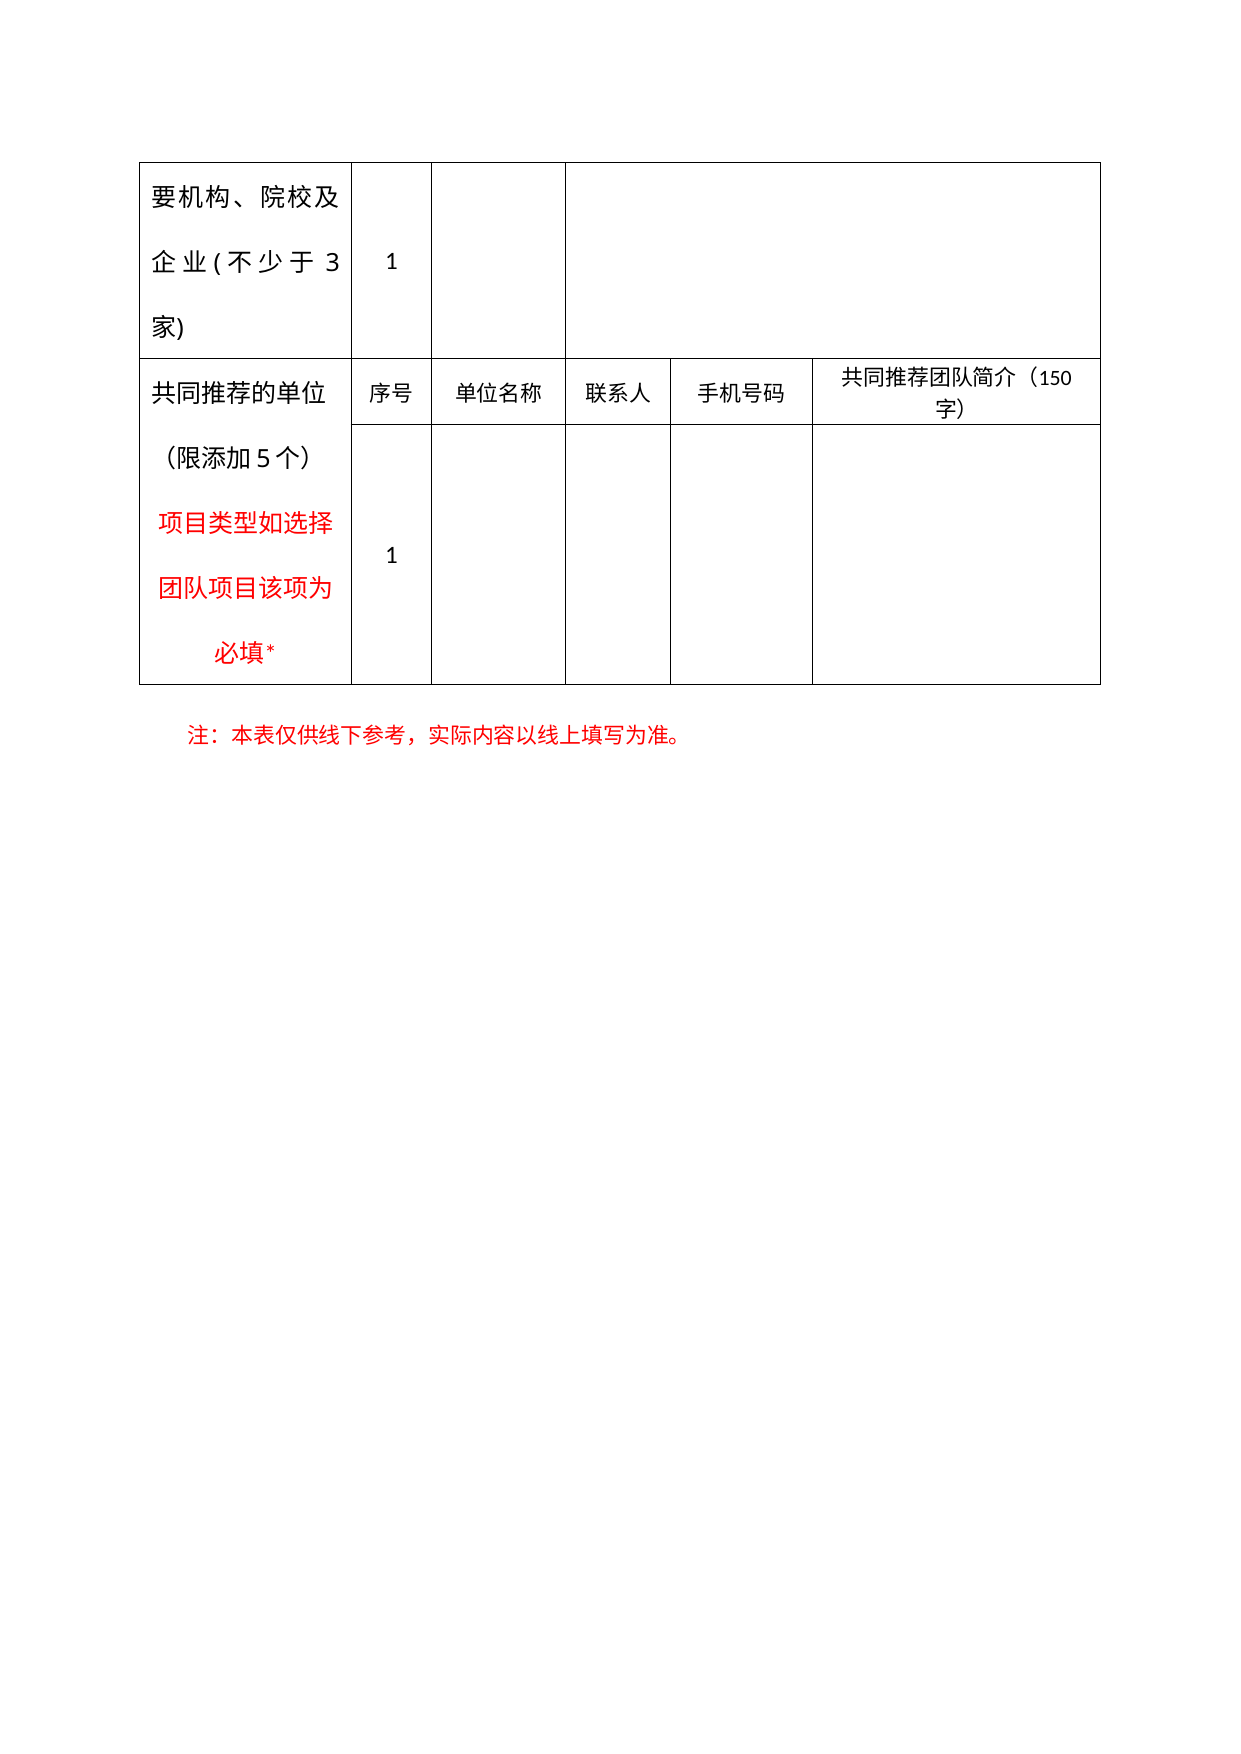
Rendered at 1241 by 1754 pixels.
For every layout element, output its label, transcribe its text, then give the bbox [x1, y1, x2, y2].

table_cell 手机号码 [671, 359, 812, 424]
text 注：本表仅供线下参考，实际内容以线上填写为准。 [187, 718, 1053, 750]
table_cell [432, 425, 565, 684]
table_cell [432, 163, 565, 358]
table_cell 1 [352, 163, 431, 358]
table_cell 1 [352, 425, 431, 684]
table_cell 联系人 [566, 359, 670, 424]
table_cell 单位名称 [432, 359, 565, 424]
table_cell 共同推荐团队简介（150字） [813, 359, 1100, 424]
table_cell 序号 [352, 359, 431, 424]
table_cell [813, 425, 1100, 684]
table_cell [140, 163, 351, 358]
table_cell [566, 163, 1100, 358]
table_cell [566, 425, 670, 684]
table_cell 共同推荐的单位 （限添加5个） 项目类型如选择团队项目该项为必填* [140, 359, 351, 684]
table_cell [671, 425, 812, 684]
